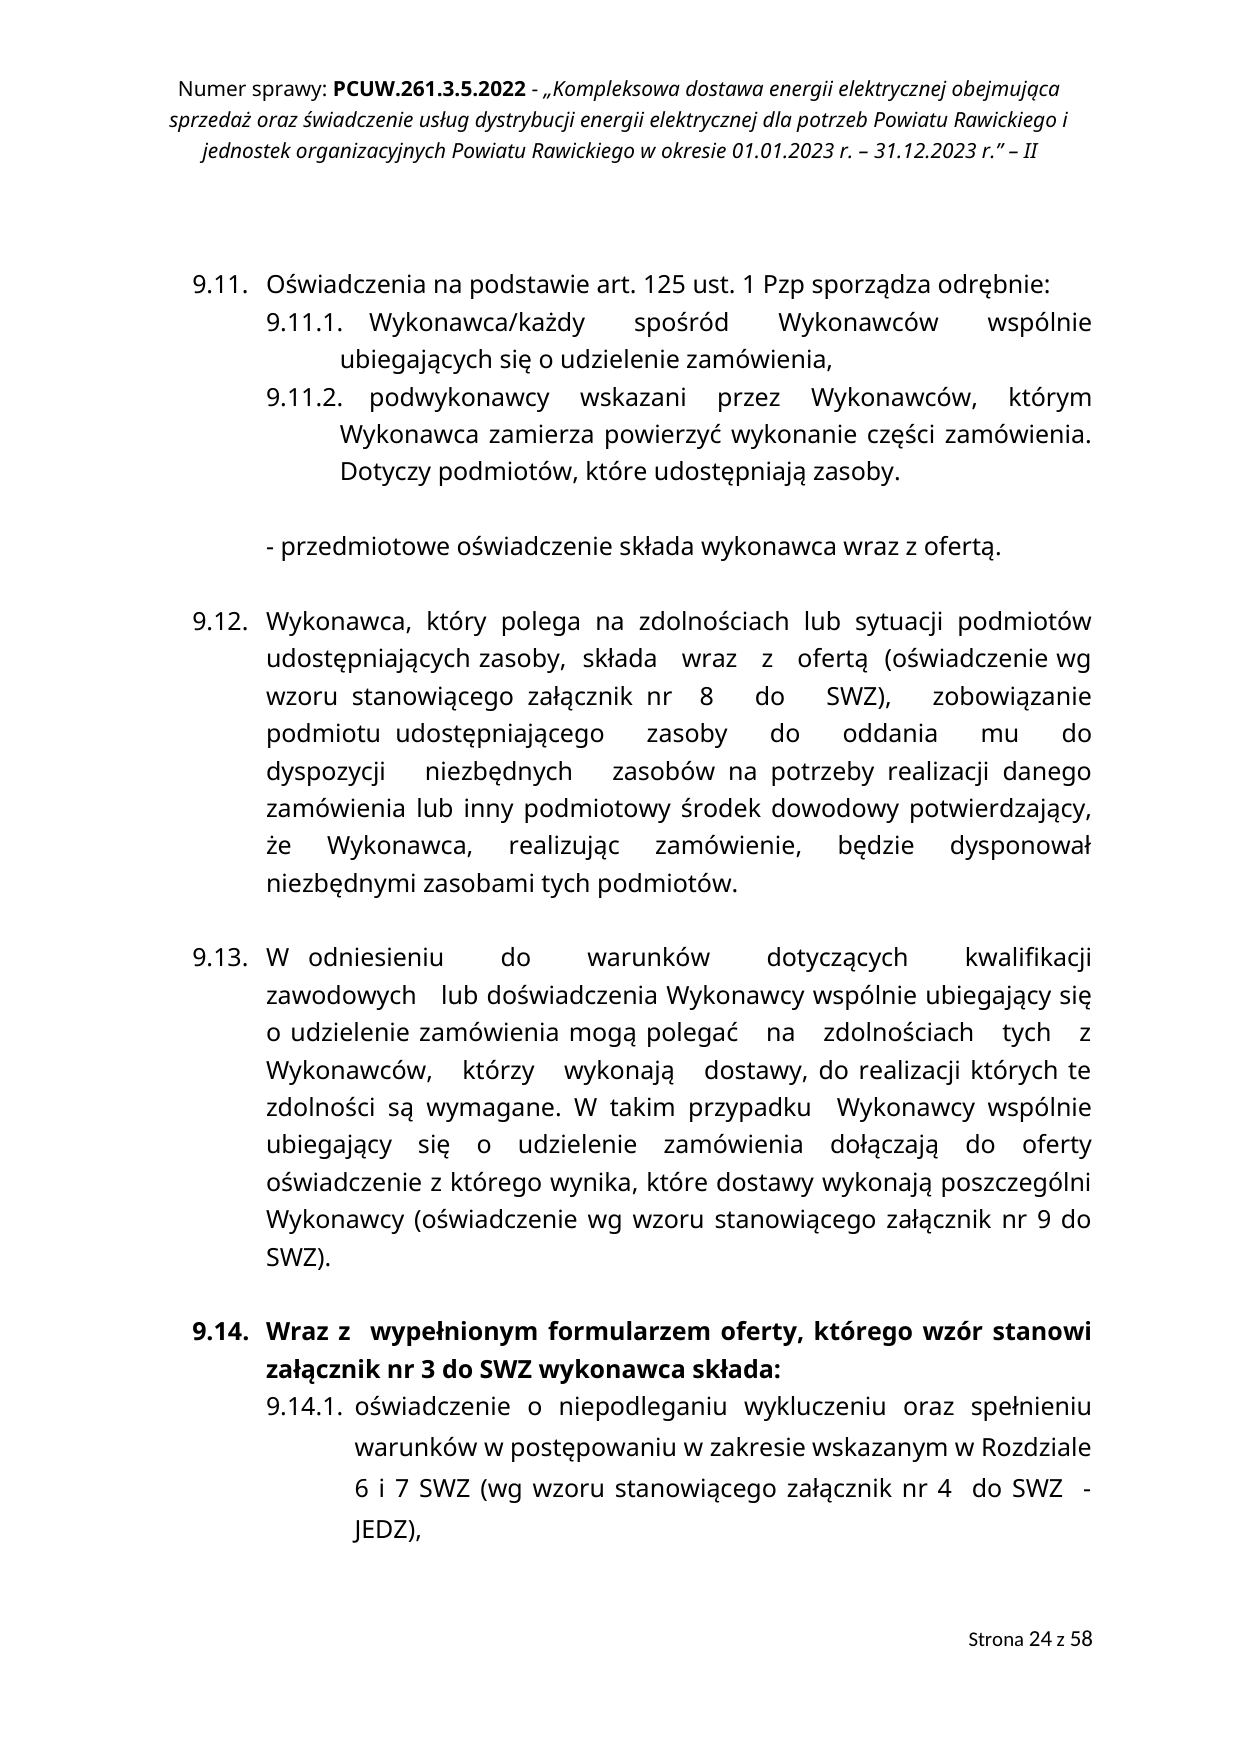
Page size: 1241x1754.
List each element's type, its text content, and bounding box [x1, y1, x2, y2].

list Oświadczenia na podstawie art. 125 ust. 1 Pzp sporządza odrębnie: [192, 267, 1093, 301]
list podwykonawcy wskazani przez Wykonawców, którym Wykonawca zamierza powierzyć wykonanie części zamówienia. Dotyczy podmiotów, które udostępniają zasoby. [266, 379, 1093, 488]
list W odniesieniu do warunków dotyczących kwalifikacji zawodowych lub doświadczenia Wykonawcy wspólnie ubiegający się o udzielenie zamówienia mogą polegać na zdolnościach tych z Wykonawców, którzy wykonają dostawy, do realizacji których te zdolności są wymagane. W takim przypadku Wykonawcy wspólnie ubiegający się o udzielenie zamówienia dołączają do oferty oświadczenie z którego wynika, które dostawy wykonają poszczególni Wykonawcy (oświadczenie wg wzoru stanowiącego załącznik nr 9 do SWZ). [192, 940, 1093, 1273]
text - przedmiotowe oświadczenie składa wykonawca wraz z ofertą. [266, 529, 1093, 563]
list Wykonawca, który polega na zdolnościach lub sytuacji podmiotów udostępniających zasoby, składa wraz z ofertą (oświadczenie wg wzoru stanowiącego załącznik nr 8 do SWZ), zobowiązanie podmiotu udostępniającego zasoby do oddania mu do dyspozycji niezbędnych zasobów na potrzeby realizacji danego zamówienia lub inny podmiotowy środek dowodowy potwierdzający, że Wykonawca, realizując zamówienie, będzie dysponował niezbędnymi zasobami tych podmiotów. [192, 603, 1093, 899]
list Wykonawca/każdy spośród Wykonawców wspólnie ubiegających się o udzielenie zamówienia, [266, 304, 1093, 376]
list Wraz z wypełnionym formularzem oferty, którego wzór stanowi załącznik nr 3 do SWZ wykonawca składa: [192, 1314, 1093, 1386]
list oświadczenie o niepodleganiu wykluczeniu oraz spełnieniu warunków w postępowaniu w zakresie wskazanym w Rozdziale 6 i 7 SWZ (wg wzoru stanowiącego załącznik nr 4 do SWZ - JEDZ), [266, 1389, 1093, 1545]
